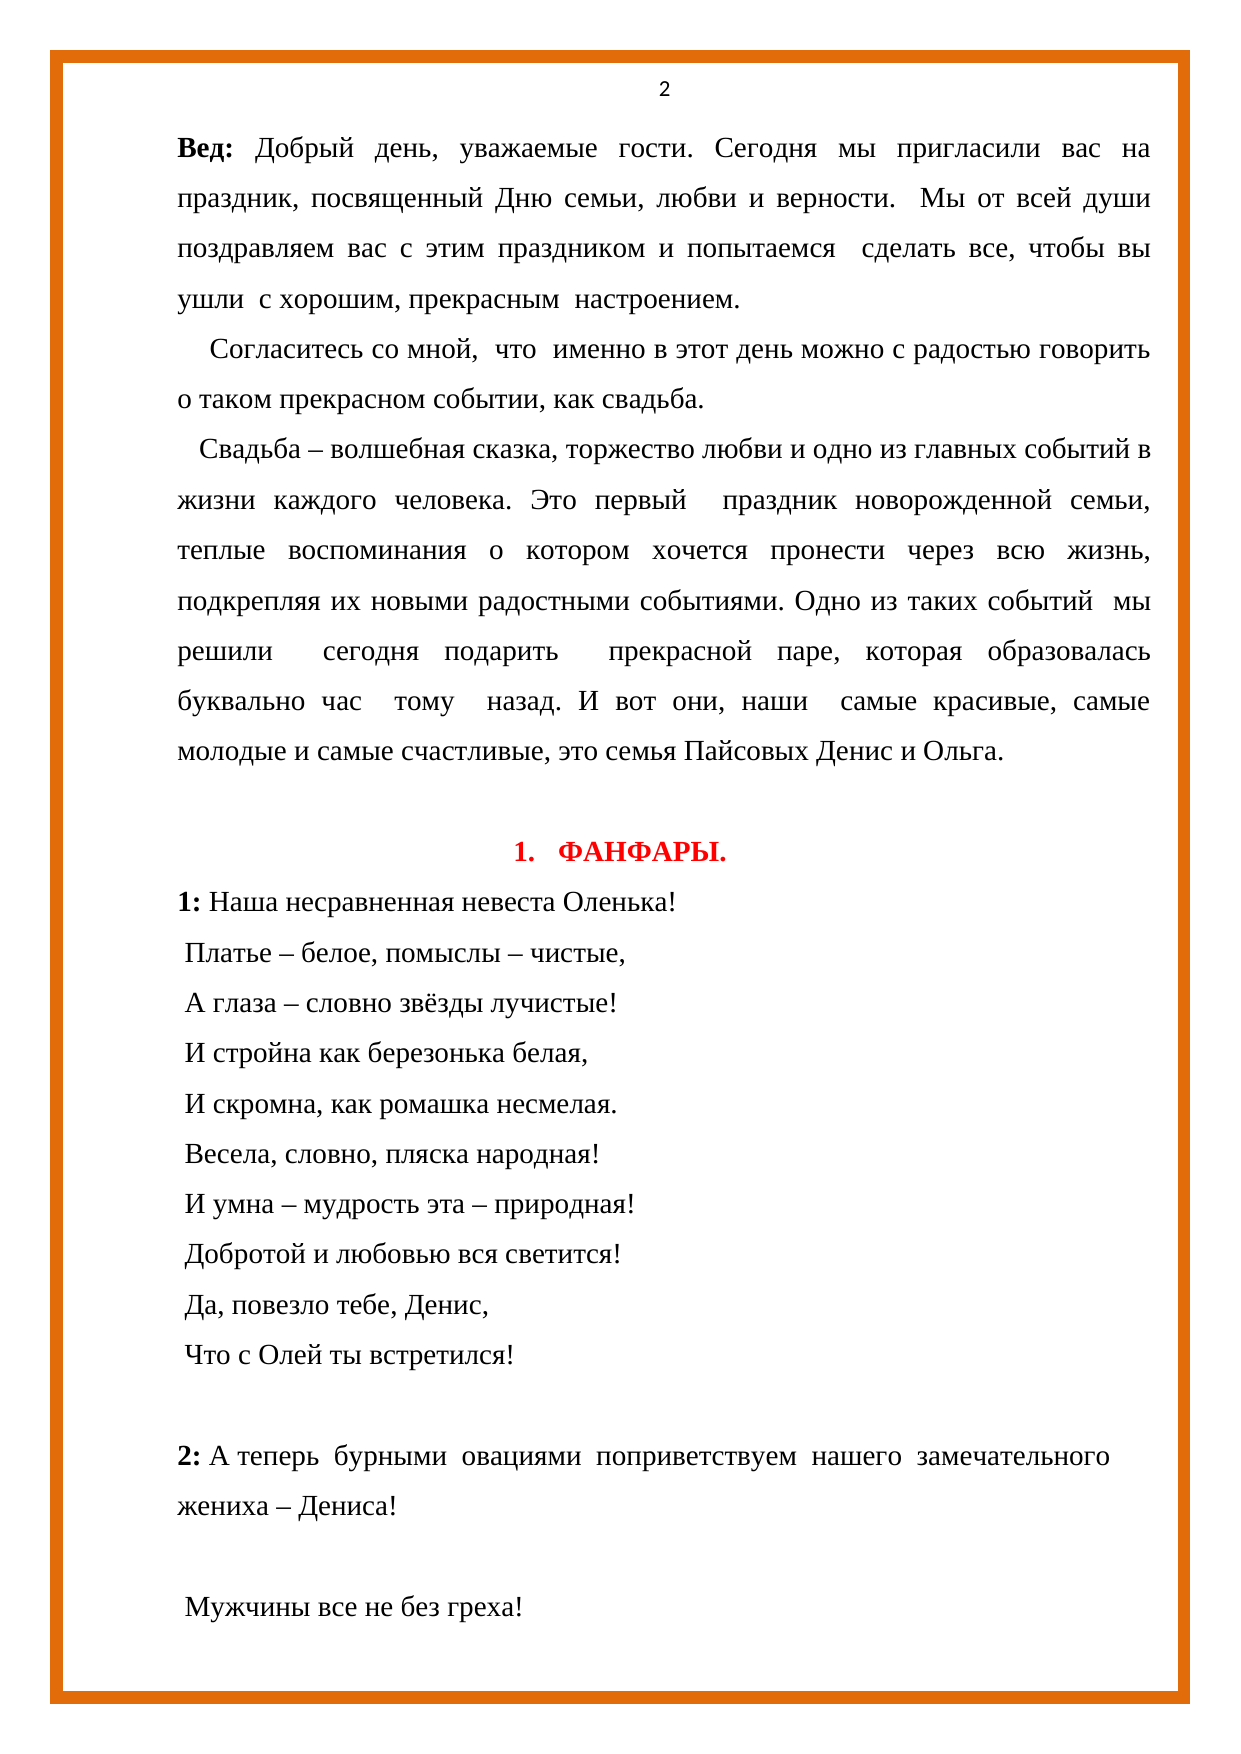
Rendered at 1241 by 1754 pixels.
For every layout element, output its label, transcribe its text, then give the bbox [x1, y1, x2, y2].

text Что с Олей ты встретился! [177, 1337, 1152, 1371]
text И скромна, как ромашка несмелая. [177, 1086, 1152, 1119]
list ФАНФАРЫ. [513, 834, 1152, 868]
text Весела, словно, пляска народная! [177, 1136, 1152, 1169]
text Платье – белое, помыслы – чистые, [177, 935, 1152, 968]
text И стройна как березонька белая, [177, 1035, 1152, 1069]
text Свадьба – волшебная сказка, торжество любви и одно из главных событий в жизни каждого человека. Это первый праздник новорожденной семьи, теплые воспоминания о котором хочется пронести через всю жизнь, подкрепляя их новыми радостными событиями. Одно из таких событий мы решили сегодня подарить прекрасной паре, которая образовалась буквально час тому назад. И вот они, наши самые красивые, самые молодые и самые счастливые, это семья Пайсовых Денис и Ольга. [177, 432, 1152, 767]
text 1: Наша несравненная невеста Оленька! [177, 884, 1152, 918]
text Добротой и любовью вся светится! [177, 1237, 1152, 1270]
text А глаза – словно звёзды лучистые! [177, 985, 1152, 1019]
text 2: А теперь бурными овациями поприветствуем нашего замечательного жениха – Дениса! [177, 1438, 1152, 1522]
text Да, повезло тебе, Денис, [177, 1287, 1152, 1321]
text Согласитесь со мной, что именно в этот день можно с радостью говорить о таком прекрасном событии, как свадьба. [177, 331, 1152, 415]
text Вед: Добрый день, уважаемые гости. Сегодня мы пригласили вас на праздник, посвященный Дню семьи, любви и верности. Мы от всей души поздравляем вас с этим праздником и попытаемся сделать все, чтобы вы ушли с хорошим, прекрасным настроением. [177, 130, 1152, 314]
text И умна – мудрость эта – природная! [177, 1186, 1152, 1220]
text Мужчины все не без греха! [177, 1589, 1152, 1622]
